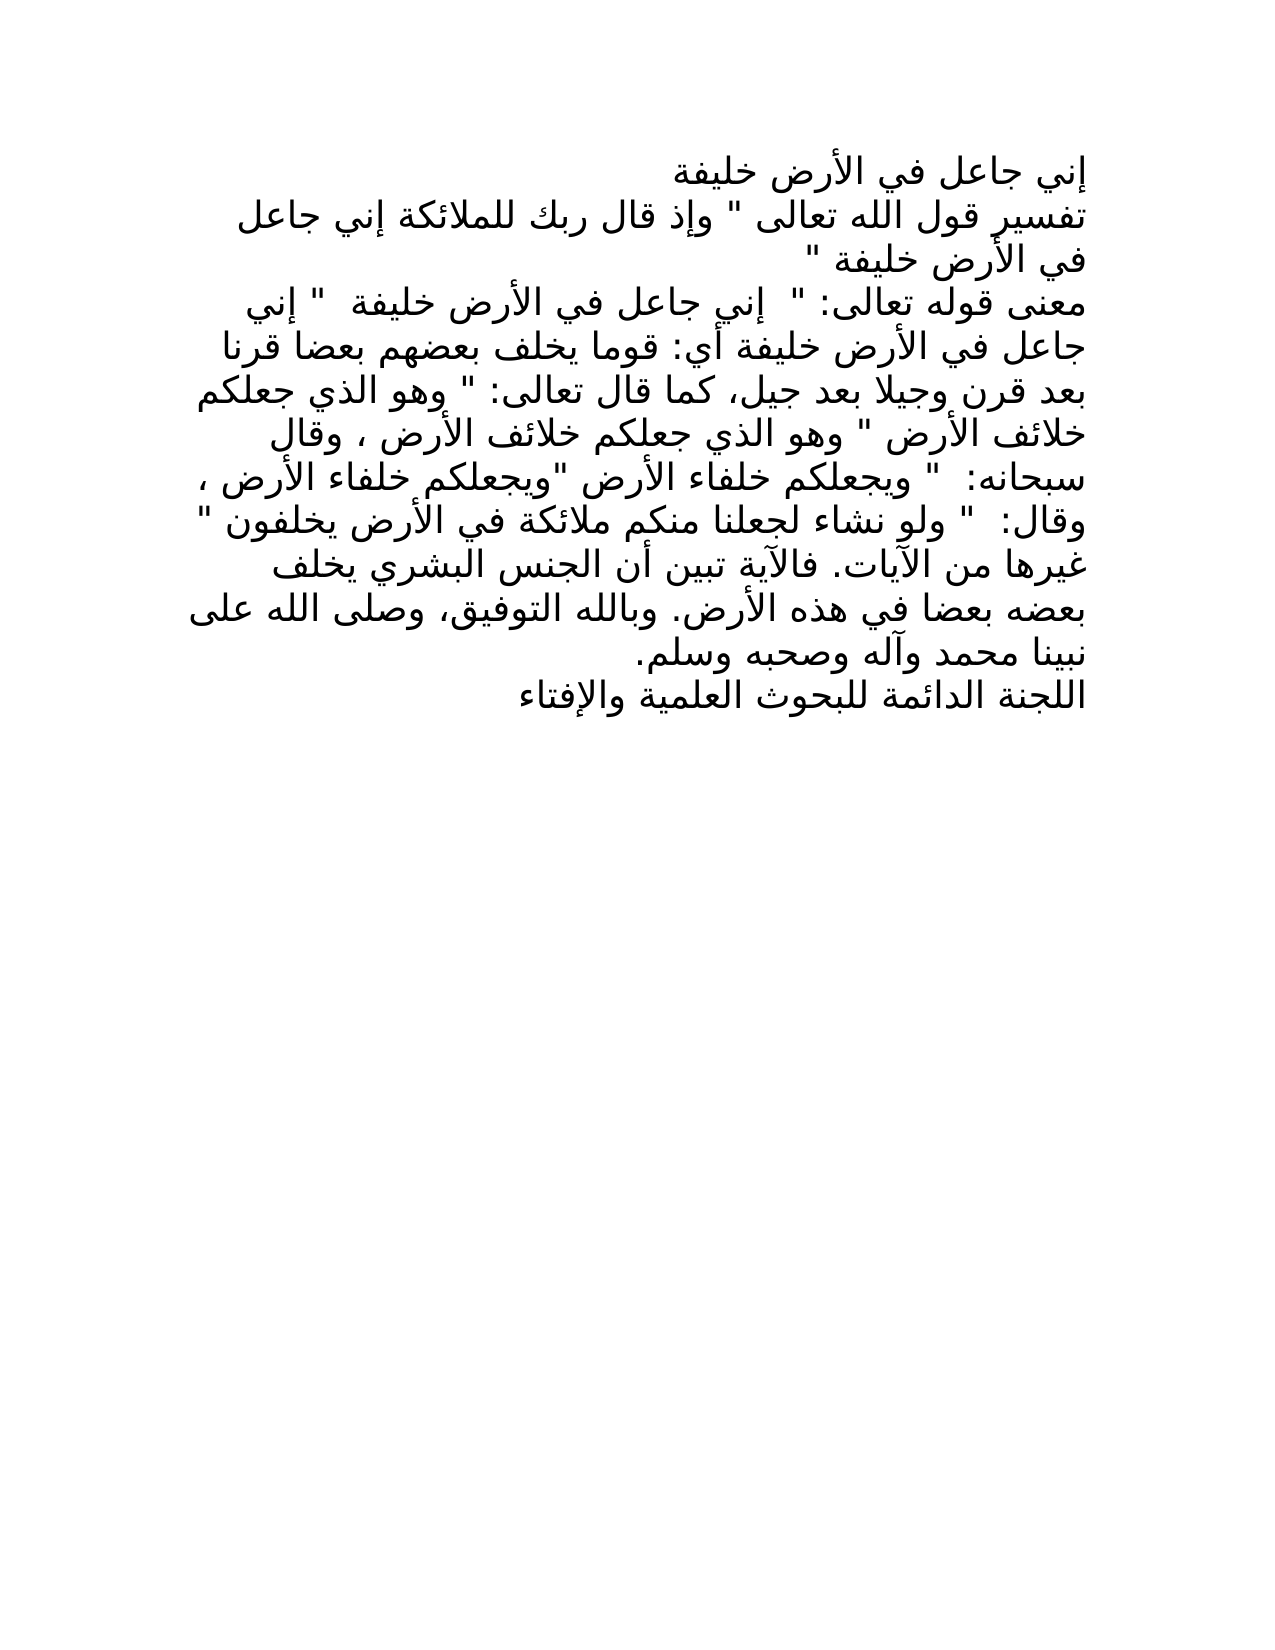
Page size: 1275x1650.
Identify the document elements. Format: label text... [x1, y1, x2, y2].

text تفسير قول الله تعالى " وإذ قال ربك للملائكة إني جاعل في الأرض خليفة " [187, 194, 1087, 281]
text معنى قوله تعالى: " إني جاعل في الأرض خليفة " إني جاعل في الأرض خليفة أي: قوما يخلف بعضهم بعضا قرنا بعد قرن وجيلا بعد جيل، كما قال تعالى: " وهو الذي جعلكم خلائف الأرض " وهو الذي جعلكم خلائف الأرض ، وقال سبحانه: " ويجعلكم خلفاء الأرض "ويجعلكم خلفاء الأرض ، وقال: " ولو نشاء لجعلنا منكم ملائكة في الأرض يخلفون " غيرها من الآيات. فالآية تبين أن الجنس البشري يخلف بعضه بعضا في هذه الأرض. وبالله التوفيق، وصلى الله على نبينا محمد وآله وصحبه وسلم. [187, 281, 1087, 674]
text اللجنة الدائمة للبحوث العلمية والإفتاء [187, 674, 1087, 717]
text إني جاعل في الأرض خليفة [187, 150, 1087, 194]
